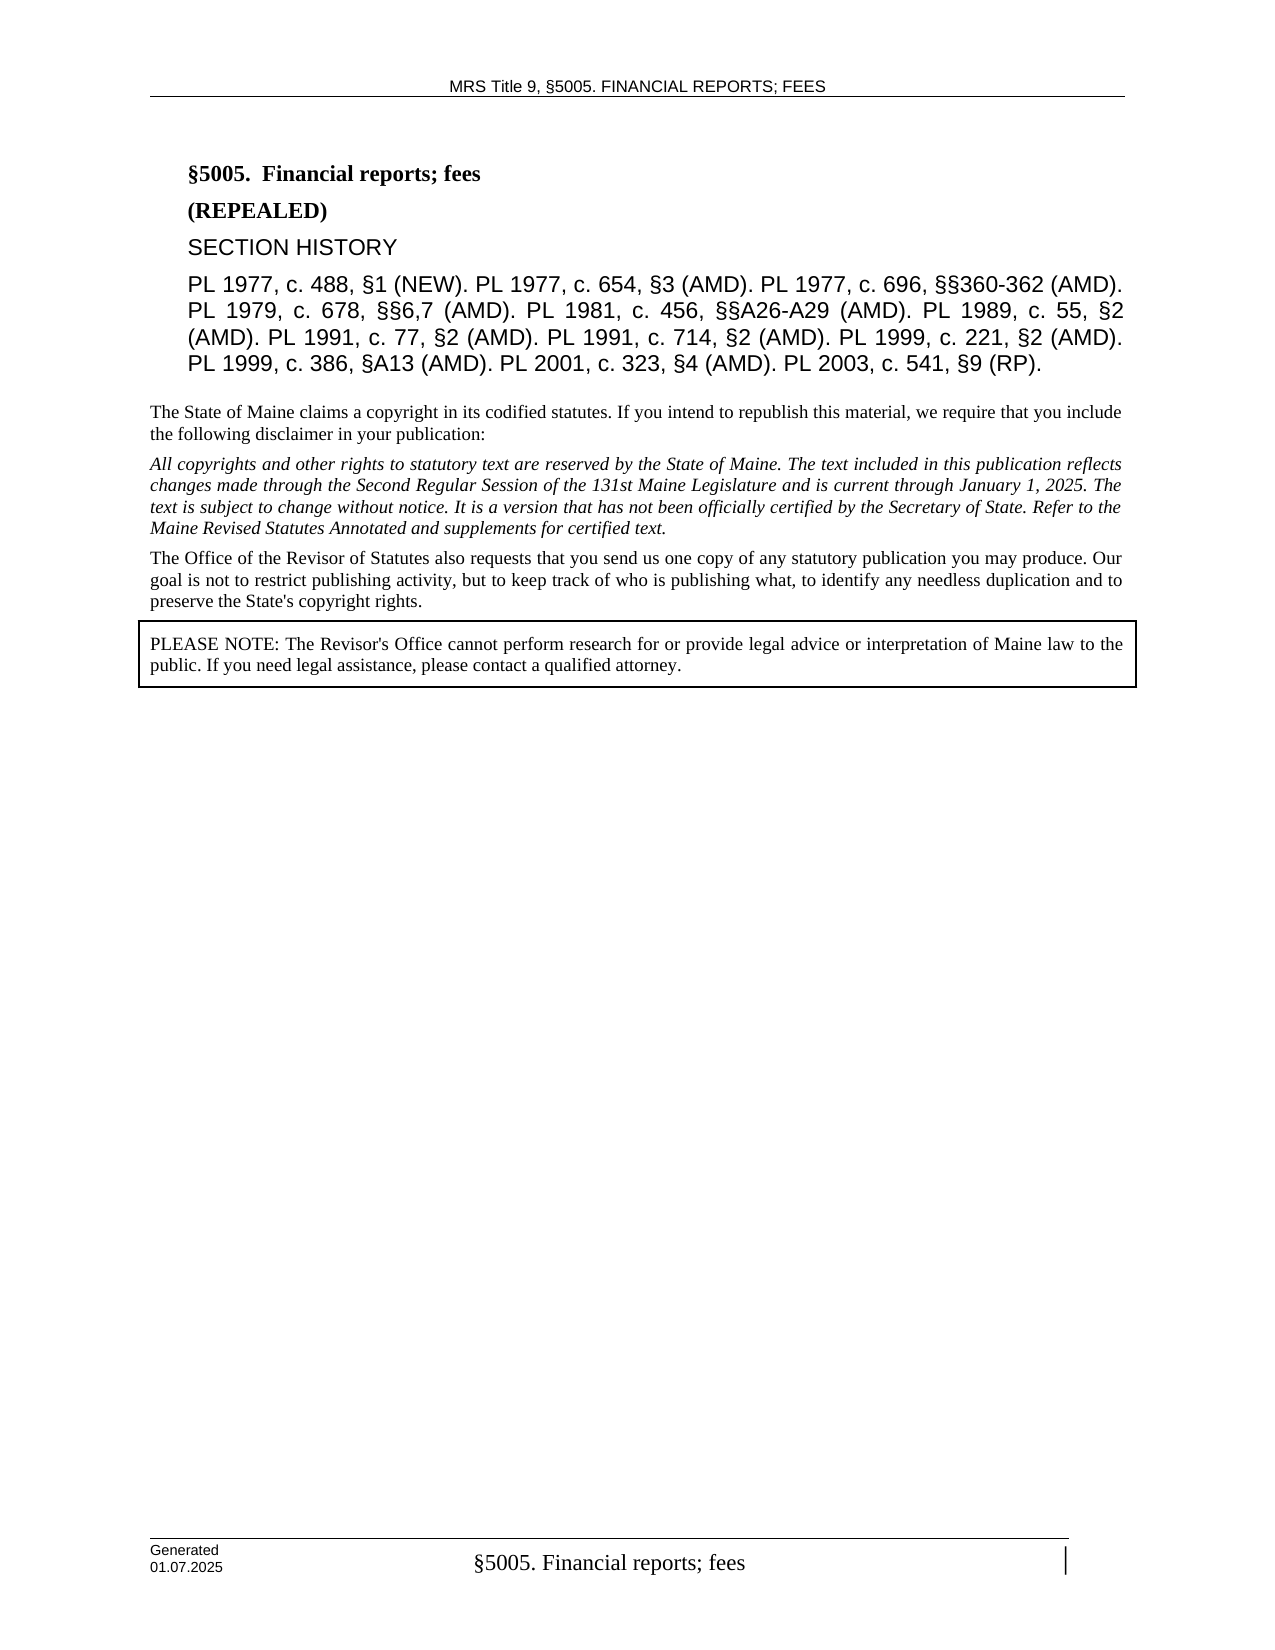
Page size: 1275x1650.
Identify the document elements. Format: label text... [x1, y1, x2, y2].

text (REPEALED) [187, 197, 1125, 223]
text The State of Maine claims a copyright in its codified statutes. If you intend to republish this material, we require that you include the following disclaimer in your publication: [150, 401, 1125, 444]
text PL 1977, c. 488, §1 (NEW). PL 1977, c. 654, §3 (AMD). PL 1977, c. 696, §§360-362 (AMD). PL 1979, c. 678, §§6,7 (AMD). PL 1981, c. 456, §§A26-A29 (AMD). PL 1989, c. 55, §2 (AMD). PL 1991, c. 77, §2 (AMD). PL 1991, c. 714, §2 (AMD). PL 1999, c. 221, §2 (AMD). PL 1999, c. 386, §A13 (AMD). PL 2001, c. 323, §4 (AMD). PL 2003, c. 541, §9 (RP). [187, 271, 1125, 376]
text SECTION HISTORY [187, 234, 1125, 260]
text PLEASE NOTE: The Revisor's Office cannot perform research for or provide legal advice or interpretation of Maine law to the public. If you need legal assistance, please contact a qualified attorney. [140, 622, 1135, 686]
text §5005. Financial reports; fees [187, 160, 1125, 187]
text The Office of the Revisor of Statutes also requests that you send us one copy of any statutory publication you may produce. Our goal is not to restrict publishing activity, but to keep track of who is publishing what, to identify any needless duplication and to preserve the State's copyright rights. [150, 547, 1125, 612]
text All copyrights and other rights to statutory text are reserved by the State of Maine. The text included in this publication reflects changes made through the Second Regular Session of the 131st Maine Legislature and is current through January 1, 2025 . The text is subject to change without notice. It is a version that has not been officially certified by the Secretary of State. Refer to the Maine Revised Statutes Annotated and supplements for certified text. [150, 453, 1125, 539]
